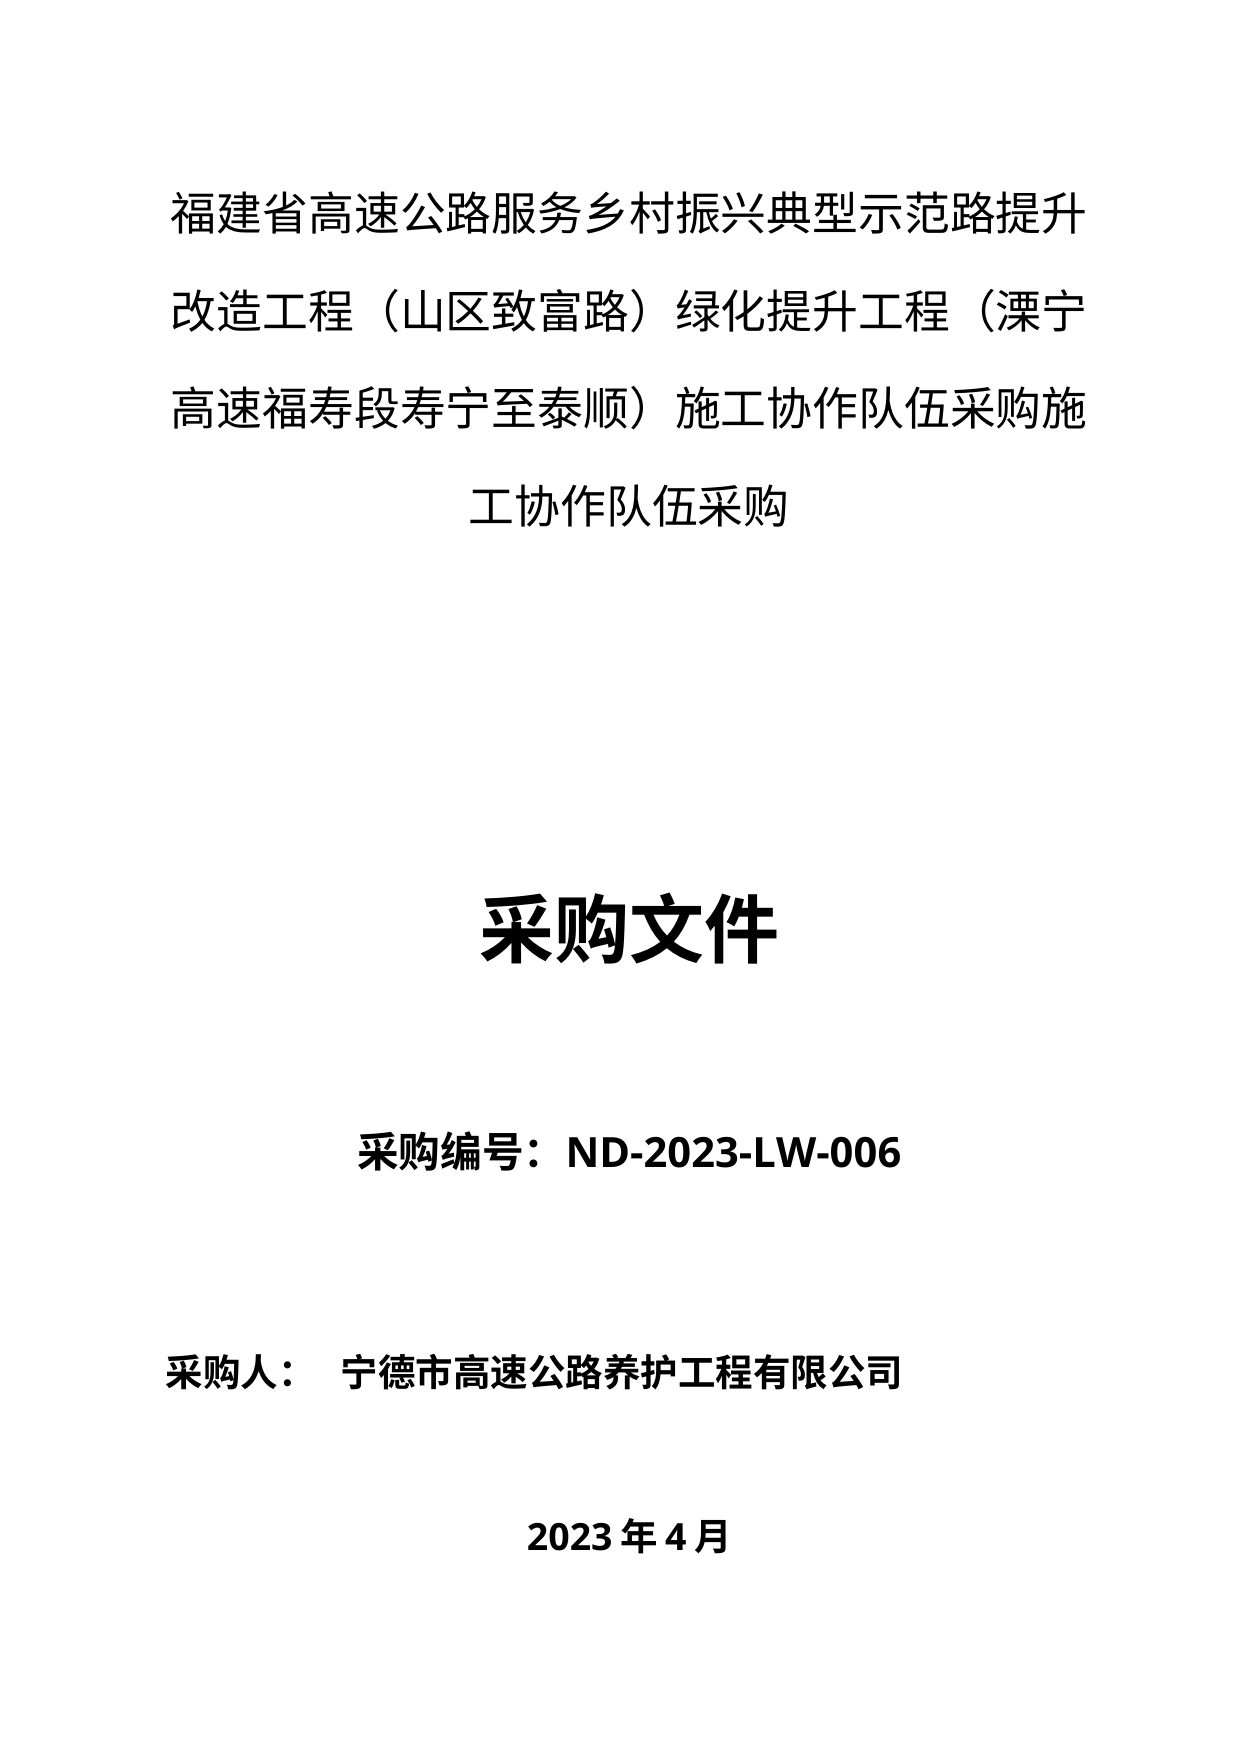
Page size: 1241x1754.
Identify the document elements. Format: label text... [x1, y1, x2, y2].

text 福建省高速公路服务乡村振兴典型示范路提升改造工程（山区致富路）绿化提升工程（溧宁高速福寿段寿宁至泰顺）施工协作队伍采购施工协作队伍采购 [165, 162, 1092, 552]
text 采购文件 [165, 859, 1092, 989]
text 采购编号：ND-2023-LW-006 [165, 1117, 1092, 1182]
text 2023年4月 [165, 1501, 1092, 1566]
text 采购人： 宁德市高速公路养护工程有限公司 [165, 1337, 1092, 1402]
